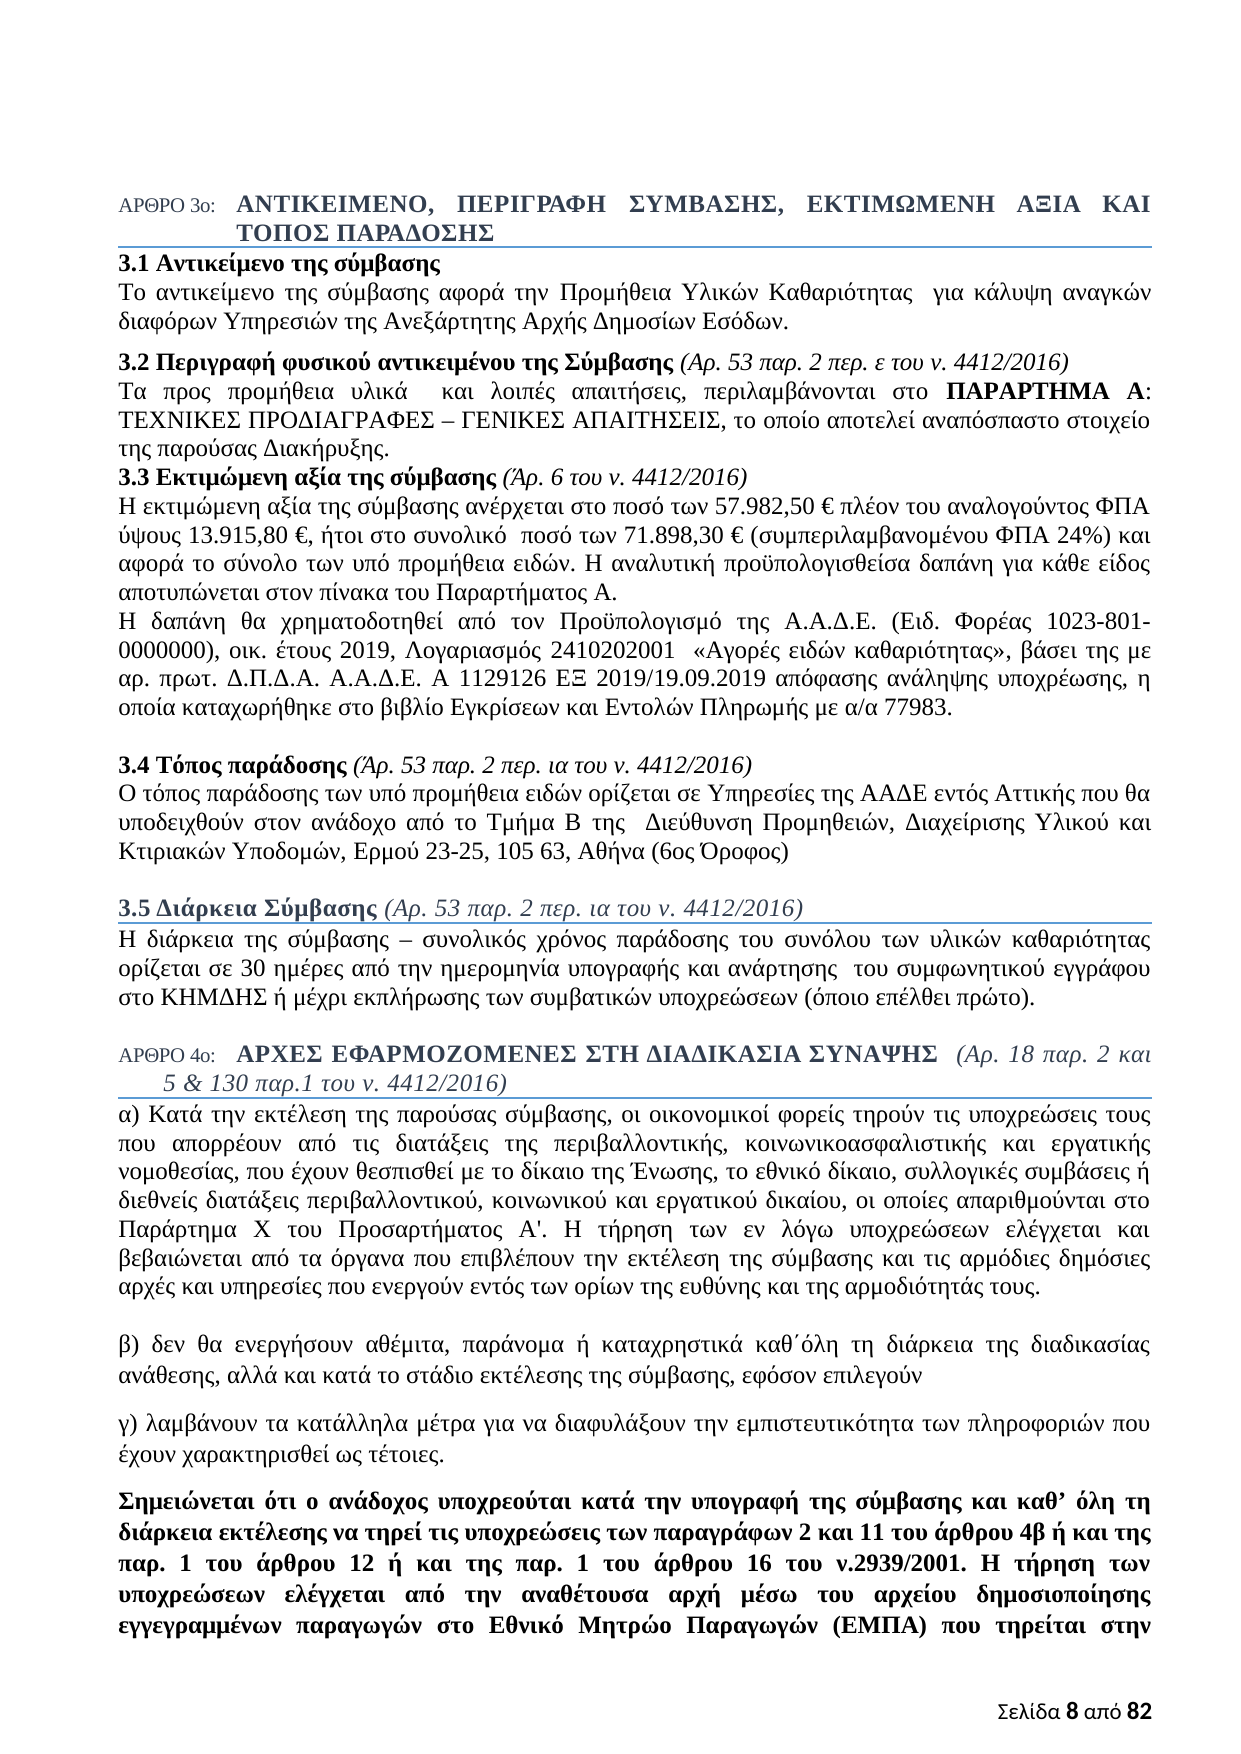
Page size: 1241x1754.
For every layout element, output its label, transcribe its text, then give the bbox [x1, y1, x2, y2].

text β) δεν θα ενεργήσουν αθέμιτα, παράνομα ή καταχρηστικά καθ΄όλη τη διάρκεια της διαδικασίας ανάθεσης, αλλά και κατά το στάδιο εκτέλεσης της σύμβασης, εφόσον επιλεγούν [118, 1329, 1152, 1389]
text Η εκτιμώμενη αξία της σύμβασης ανέρχεται στο ποσό των 57.982,50 € πλέον του αναλογούντος ΦΠΑ ύψους 13.915,80 €, ήτοι στο συνολικό ποσό των 71.898,30 € (συμπεριλαμβανομένου ΦΠΑ 24%) και αφορά το σύνολο των υπό προμήθεια ειδών. Η αναλυτική προϋπολογισθείσα δαπάνη για κάθε είδος αποτυπώνεται στον πίνακα του Παραρτήματος Α. [118, 491, 1152, 606]
subtitle ΑΝΤΙΚΕΙΜΕΝΟ, ΠΕΡΙΓΡΑΦΗ ΣΥΜΒΑΣΗΣ, ΕΚΤΙΜΩΜΕΝΗ ΑΞΙΑ ΚΑΙ ΤΟΠΟΣ ΠΑΡΑΔΟΣΗΣ [118, 189, 1152, 246]
text Η διάρκεια της σύμβασης – συνολικός χρόνος παράδοσης του συνόλου των υλικών καθαριότητας ορίζεται σε 30 ημέρες από την ημερομηνία υπογραφής και ανάρτησης του συμφωνητικού εγγράφου στο ΚΗΜΔΗΣ ή μέχρι εκπλήρωσης των συμβατικών υποχρεώσεων (όποιο επέλθει πρώτο). [118, 924, 1152, 1011]
text 3.2 Περιγραφή φυσικού αντικειμένου της Σύμβασης (Αρ. 53 παρ. 2 περ. ε του ν. 4412/2016) [118, 347, 1152, 376]
subtitle ΑΡΧΕΣ ΕΦΑΡΜΟΖΟΜΕΝΕΣ ΣΤΗ ΔΙΑΔΙΚΑΣΙΑ ΣΥΝΑΨΗΣ (Αρ. 18 παρ. 2 και 5 & 130 παρ.1 του ν. 4412/2016) [118, 1039, 1152, 1097]
text Η δαπάνη θα χρηματοδοτηθεί από τον Προϋπολογισμό της Α.Α.Δ.Ε. (Ειδ. Φορέας 1023-801-0000000), οικ. έτους 2019, Λογαριασμός 2410202001 «Αγορές ειδών καθαριότητας», βάσει της με αρ. πρωτ. Δ.Π.Δ.Α. Α.Α.Δ.Ε. Α 1129126 ΕΞ 2019/19.09.2019 απόφασης ανάληψης υποχρέωσης, η οποία καταχωρήθηκε στο βιβλίο Εγκρίσεων και Εντολών Πληρωμής με α/α 77983. [118, 606, 1152, 721]
text 3.3 Εκτιμώμενη αξία της σύμβασης (Άρ. 6 του ν. 4412/2016) [118, 462, 1152, 491]
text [118, 1486, 1152, 1639]
text Ο τόπος παράδοσης των υπό προμήθεια ειδών ορίζεται σε Υπηρεσίες της ΑΑΔΕ εντός Αττικής που θα υποδειχθούν στον ανάδοχο από το Τμήμα Β της Διεύθυνση Προμηθειών, Διαχείρισης Υλικού και Κτιριακών Υποδομών, Ερμού 23-25, 105 63, Αθήνα (6ος Όροφος) [118, 778, 1152, 865]
text γ) λαμβάνουν τα κατάλληλα μέτρα για να διαφυλάξουν την εμπιστευτικότητα των πληροφοριών που έχουν χαρακτηρισθεί ως τέτοιες. [118, 1408, 1152, 1467]
text 3.4 Τόπος παράδοσης (Άρ. 53 παρ. 2 περ. ια του ν. 4412/2016) [118, 750, 1152, 778]
text 3.1 Αντικείμενο της σύμβασης [118, 248, 1152, 277]
text α) Κατά την εκτέλεση της παρούσας σύμβασης, οι οικονομικοί φορείς τηρούν τις υποχρεώσεις τους που απορρέουν από τις διατάξεις της περιβαλλοντικής, κοινωνικοασφαλιστικής και εργατικής νομοθεσίας, που έχουν θεσπισθεί με το δίκαιο της Ένωσης, το εθνικό δίκαιο, συλλογικές συμβάσεις ή διεθνείς διατάξεις περιβαλλοντικού, κοινωνικού και εργατικού δικαίου, οι οποίες απαριθμούνται στο Παράρτημα X του Προσαρτήματος Α'. Η τήρηση των εν λόγω υποχρεώσεων ελέγχεται και βεβαιώνεται από τα όργανα που επιβλέπουν την εκτέλεση της σύμβασης και τις αρμόδιες δημόσιες αρχές και υπηρεσίες που ενεργούν εντός των ορίων της ευθύνης και της αρμοδιότητάς τους. [118, 1099, 1152, 1300]
subtitle 3.5 Διάρκεια Σύμβασης (Αρ. 53 παρ. 2 περ. ια του ν. 4412/2016) [118, 893, 1152, 922]
text Το αντικείμενο της σύμβασης αφορά την Προμήθεια Υλικών Καθαριότητας για κάλυψη αναγκών διαφόρων Υπηρεσιών της Ανεξάρτητης Αρχής Δημοσίων Εσόδων. [118, 277, 1152, 335]
text Τα προς προμήθεια υλικά και λοιπές απαιτήσεις, περιλαμβάνονται στο ΠΑΡΑΡΤΗΜΑ Α: ΤΕΧΝΙΚΕΣ ΠΡΟΔΙΑΓΡΑΦΕΣ – ΓΕΝΙΚΕΣ ΑΠΑΙΤΗΣΕΙΣ, το οποίο αποτελεί αναπόσπαστο στοιχείο της παρούσας Διακήρυξης. [118, 376, 1152, 462]
